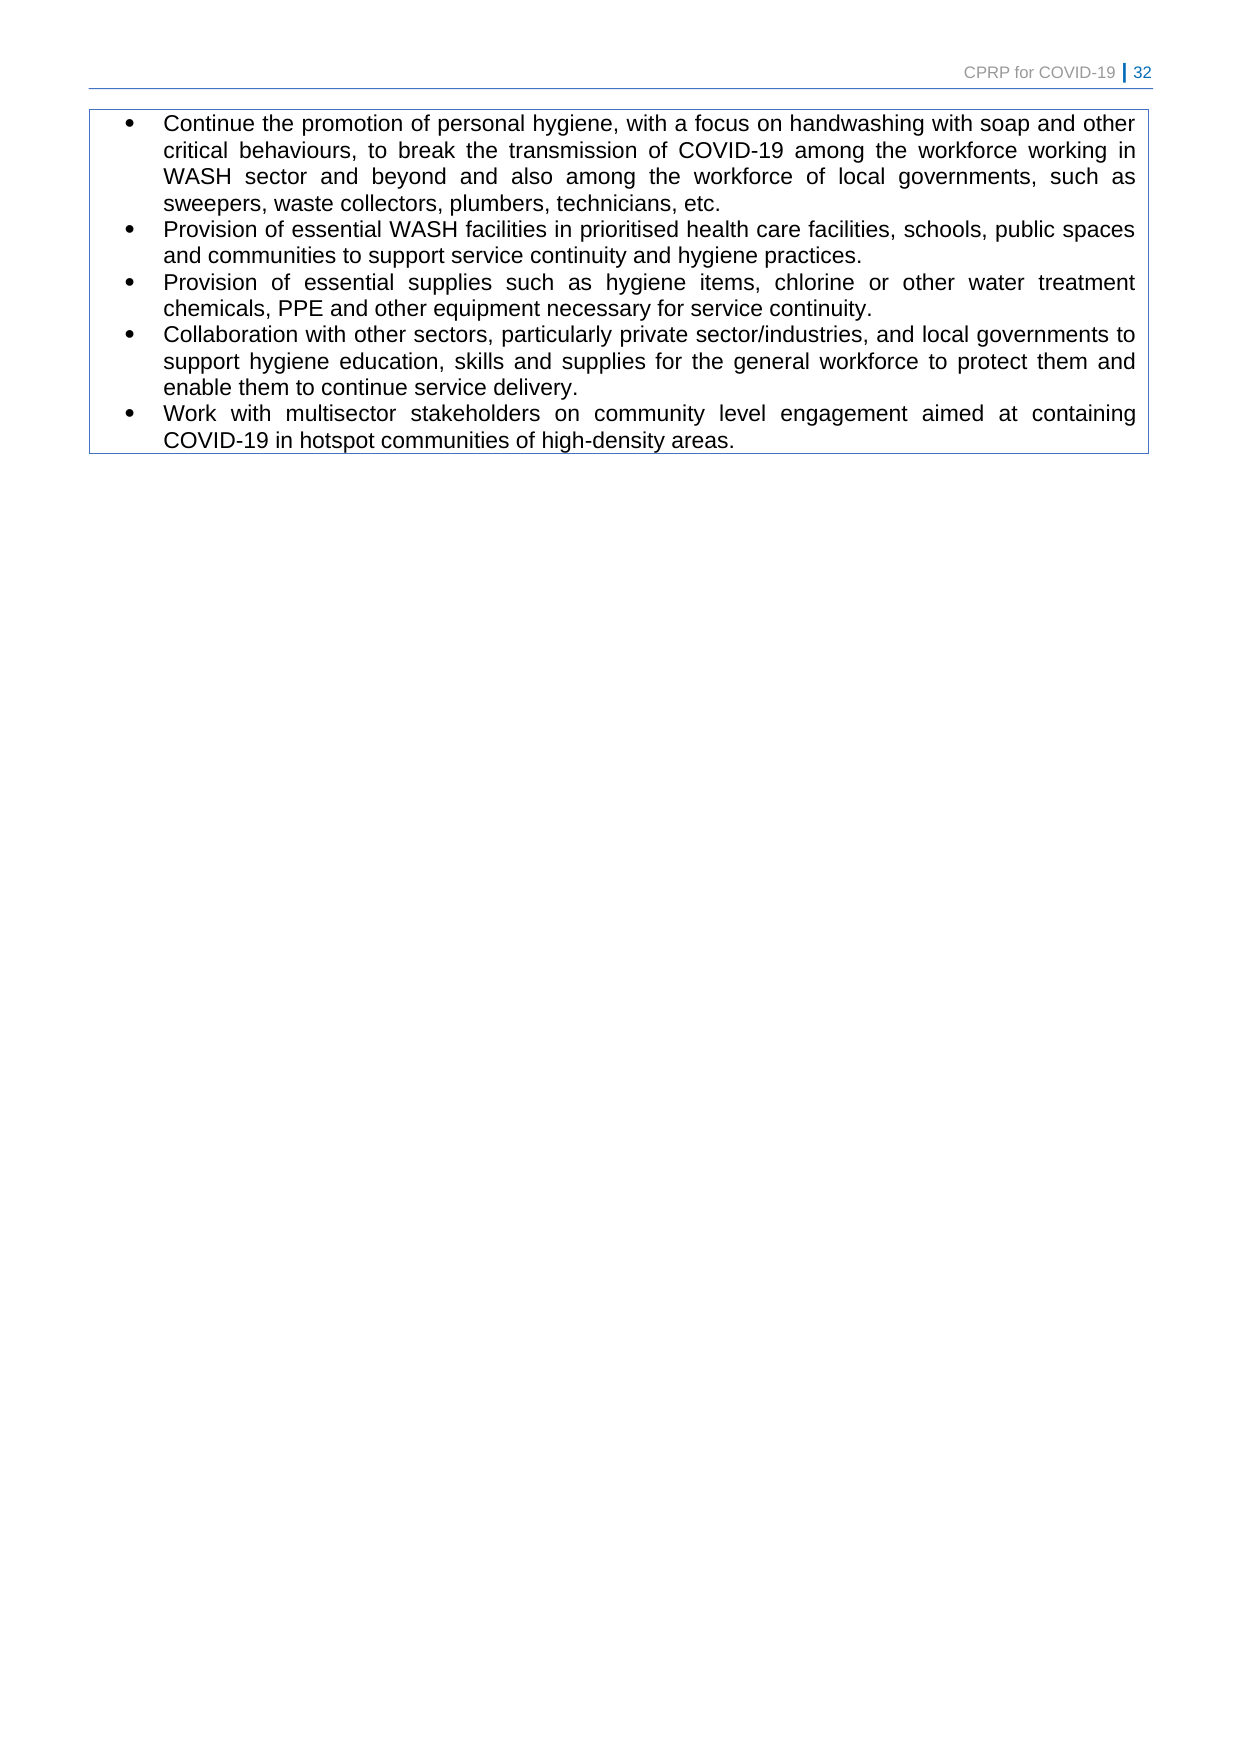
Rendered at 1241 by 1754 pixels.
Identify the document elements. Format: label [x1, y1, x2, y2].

table_cell [90, 110, 1148, 453]
